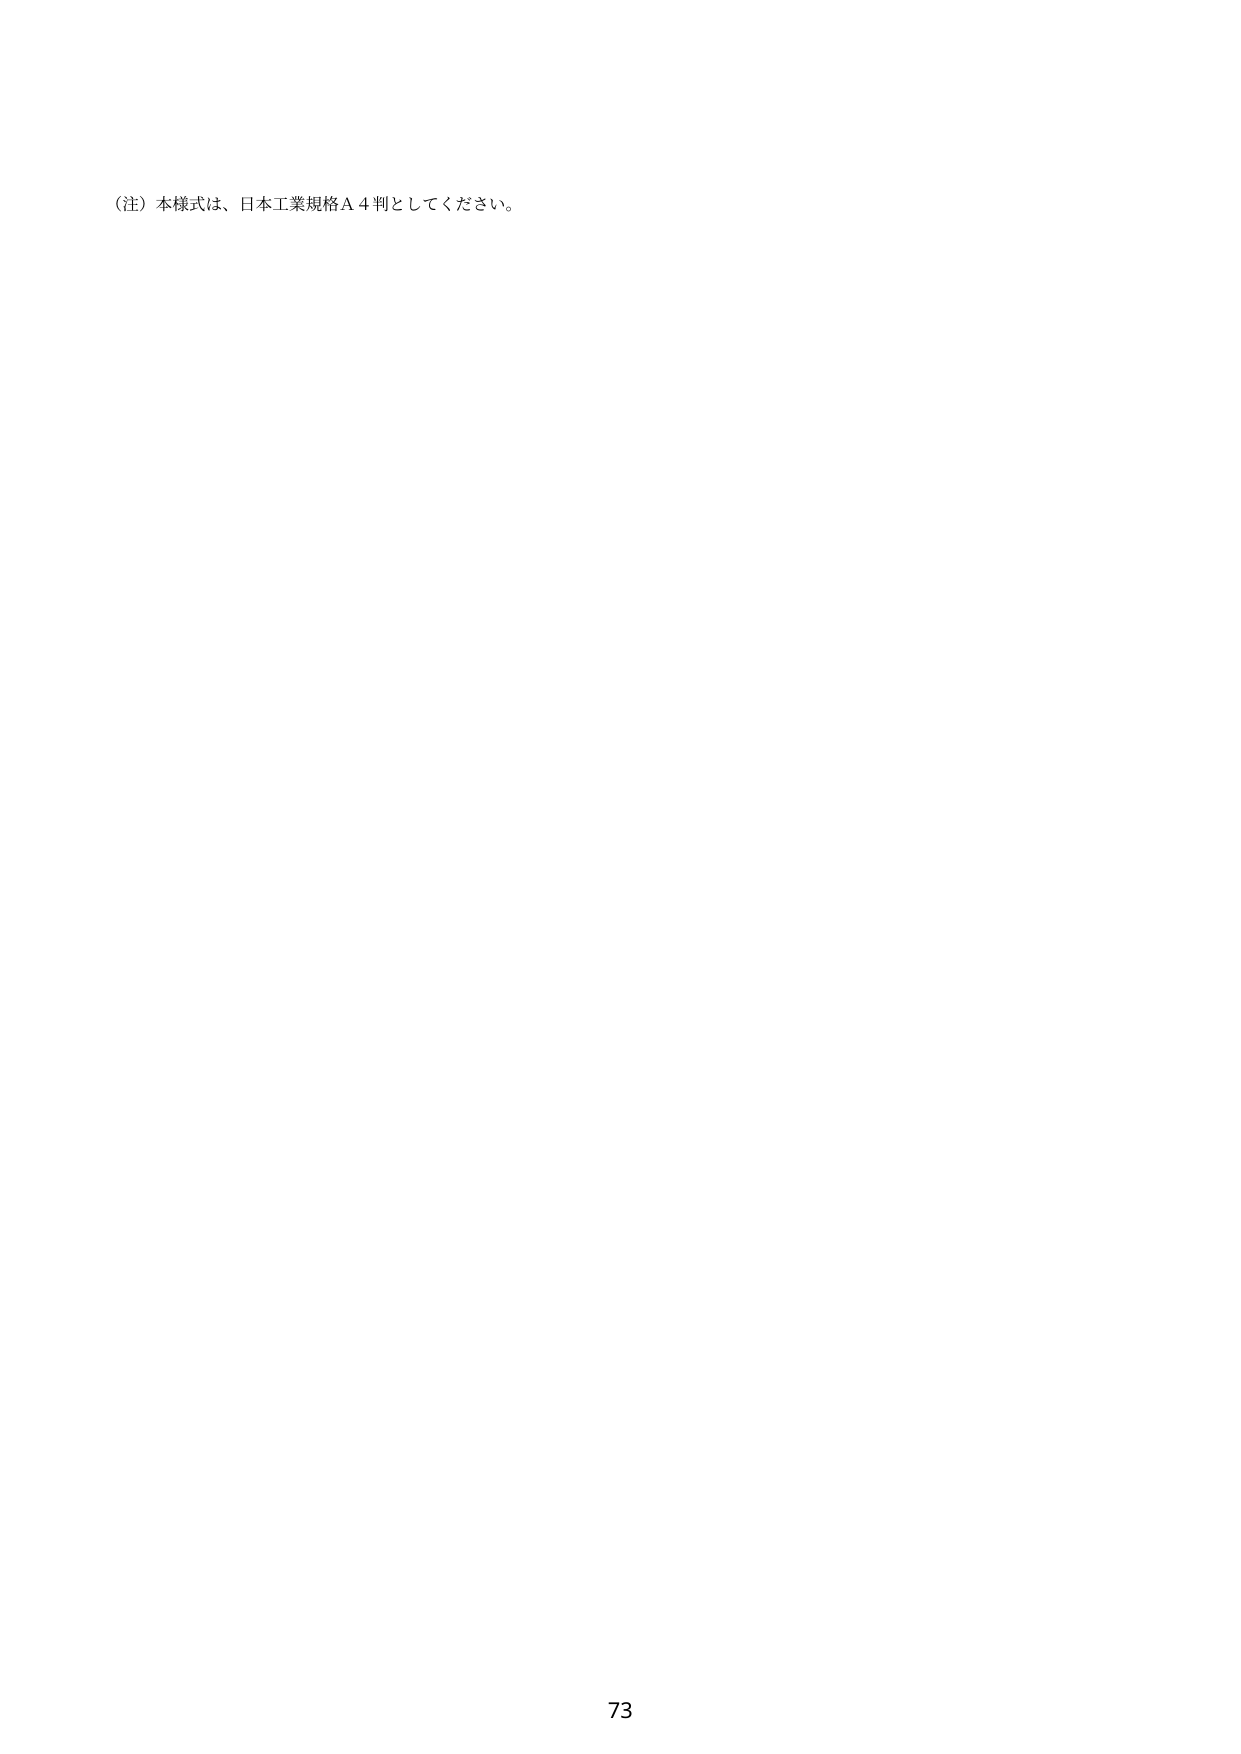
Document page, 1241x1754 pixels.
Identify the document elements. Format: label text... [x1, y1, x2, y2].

text （注）本様式は、日本工業規格Ａ４判としてください。 [89, 191, 1152, 215]
